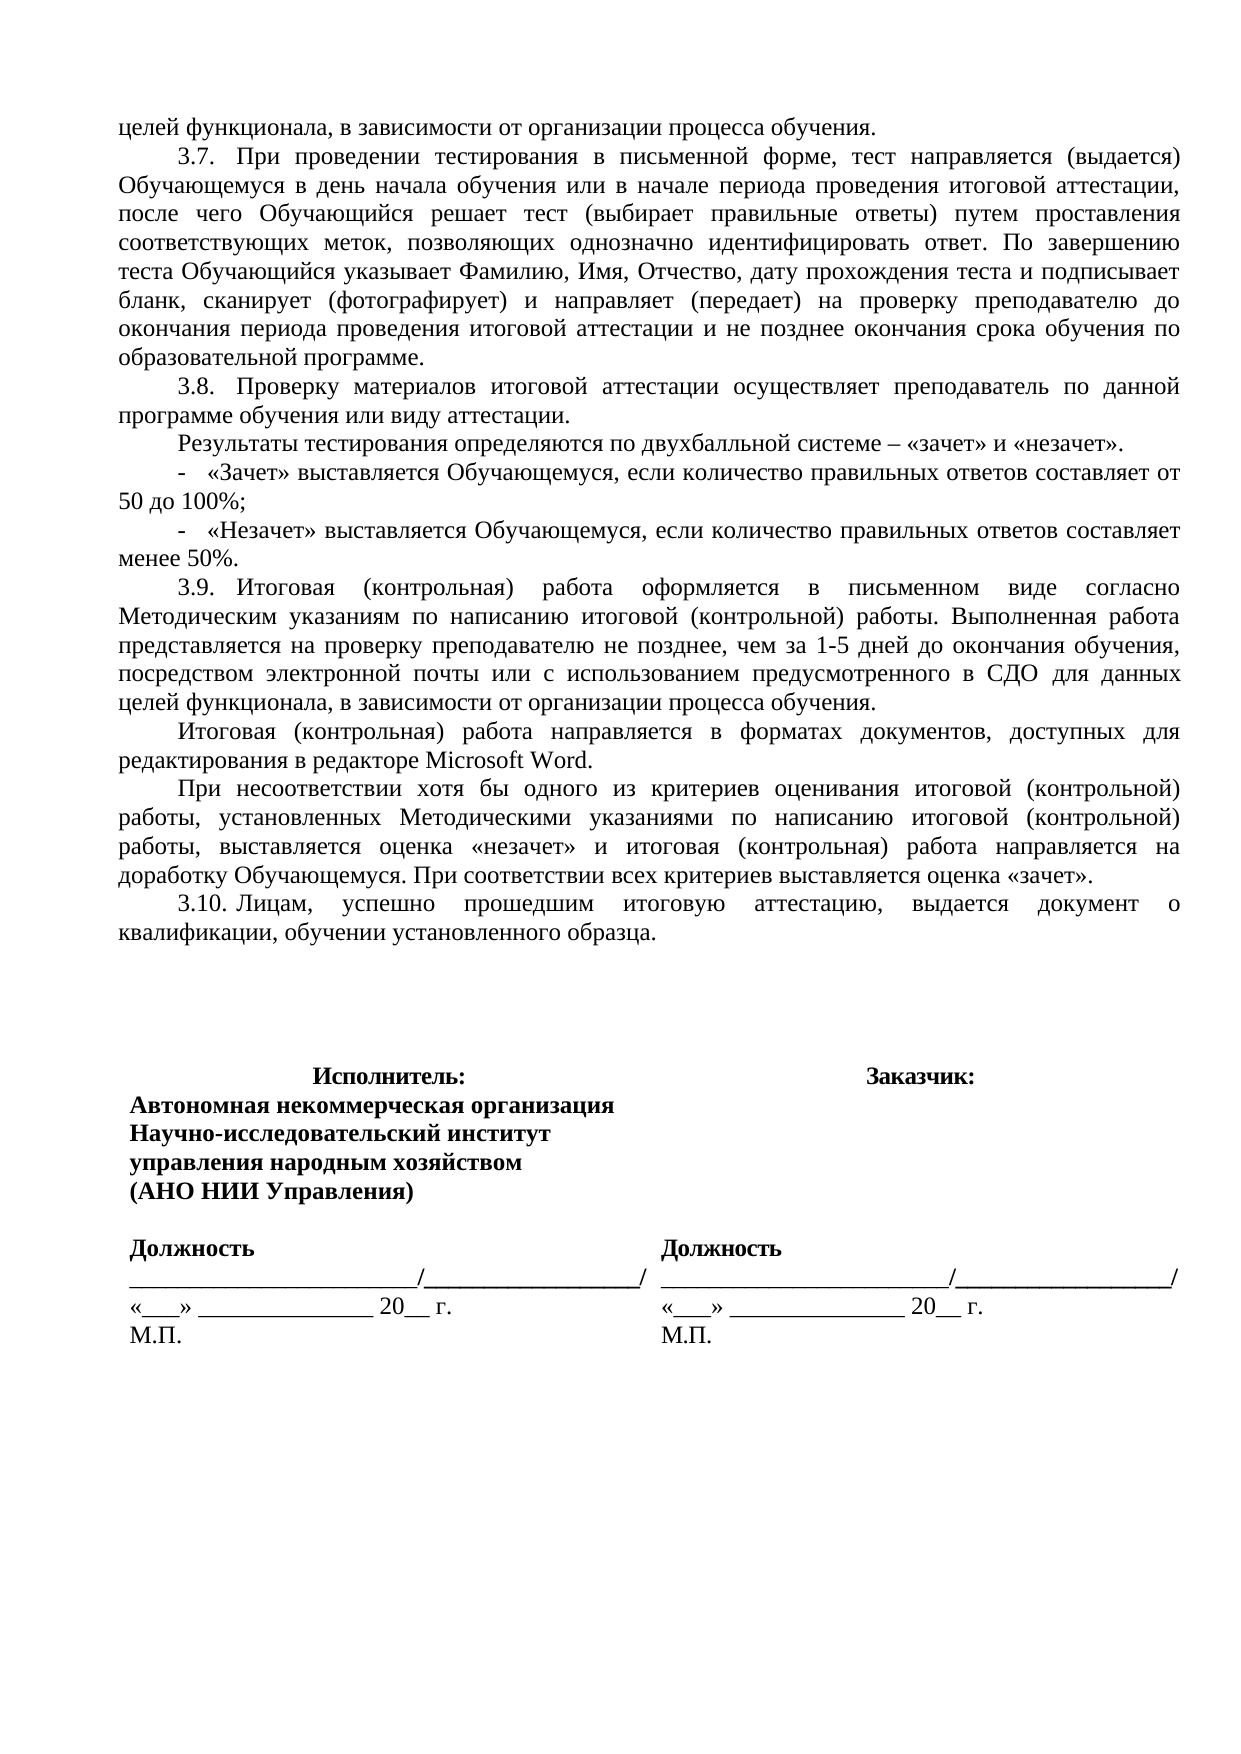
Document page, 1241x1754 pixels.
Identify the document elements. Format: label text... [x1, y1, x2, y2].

table_header Исполнитель: Автономная некоммерческая организация Научно-исследовательский институт управления народным хозяйством (АНО НИИ Управления) Должность ________________________/__________________/ «___» ______________ 20__ г. М.П. [118, 1061, 649, 1348]
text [118, 112, 1181, 141]
text 3.8. Проверку материалов итоговой аттестации осуществляет преподаватель по данной программе обучения или виду аттестации. [118, 371, 1181, 428]
text При несоответствии хотя бы одного из критериев оценивания итоговой (контрольной) работы, установленных Методическими указаниями по написанию итоговой (контрольной) работы, выставляется оценка «незачет» и итоговая (контрольная) работа направляется на доработку Обучающемуся. При соответствии всех критериев выставляется оценка «зачет». [118, 773, 1181, 888]
text 3.9. Итоговая (контрольная) работа оформляется в письменном виде согласно Методическим указаниям по написанию итоговой (контрольной) работы. Выполненная работа представляется на проверку преподавателю не позднее, чем за 1-5 дней до окончания обучения, посредством электронной почты или с использованием предусмотренного в СДО для данных целей функционала, в зависимости от организации процесса обучения. [118, 572, 1181, 716]
text - «Зачет» выставляется Обучающемуся, если количество правильных ответов составляет от 50 до 100%; [118, 457, 1181, 515]
table_header Заказчик: Должность ________________________/__________________/ «___» ______________ 20__ г. М.П. [650, 1061, 1181, 1348]
text Итоговая (контрольная) работа направляется в форматах документов, доступных для редактирования в редакторе Microsoft Word. [118, 716, 1181, 773]
text 3.10. Лицам, успешно прошедшим итоговую аттестацию, выдается документ о квалификации, обучении установленного образца. [118, 888, 1181, 946]
text 3.7. При проведении тестирования в письменной форме, тест направляется (выдается) Обучающемуся в день начала обучения или в начале периода проведения итоговой аттестации, после чего Обучающийся решает тест (выбирает правильные ответы) путем проставления соответствующих меток, позволяющих однозначно идентифицировать ответ. По завершению теста Обучающийся указывает Фамилию, Имя, Отчество, дату прохождения теста и подписывает бланк, сканирует (фотографирует) и направляет (передает) на проверку преподавателю до окончания периода проведения итоговой аттестации и не позднее окончания срока обучения по образовательной программе. [118, 141, 1181, 371]
text Результаты тестирования определяются по двухбалльной системе – «зачет» и «незачет». [118, 428, 1181, 457]
text - «Незачет» выставляется Обучающемуся, если количество правильных ответов составляет менее 50%. [118, 515, 1181, 572]
